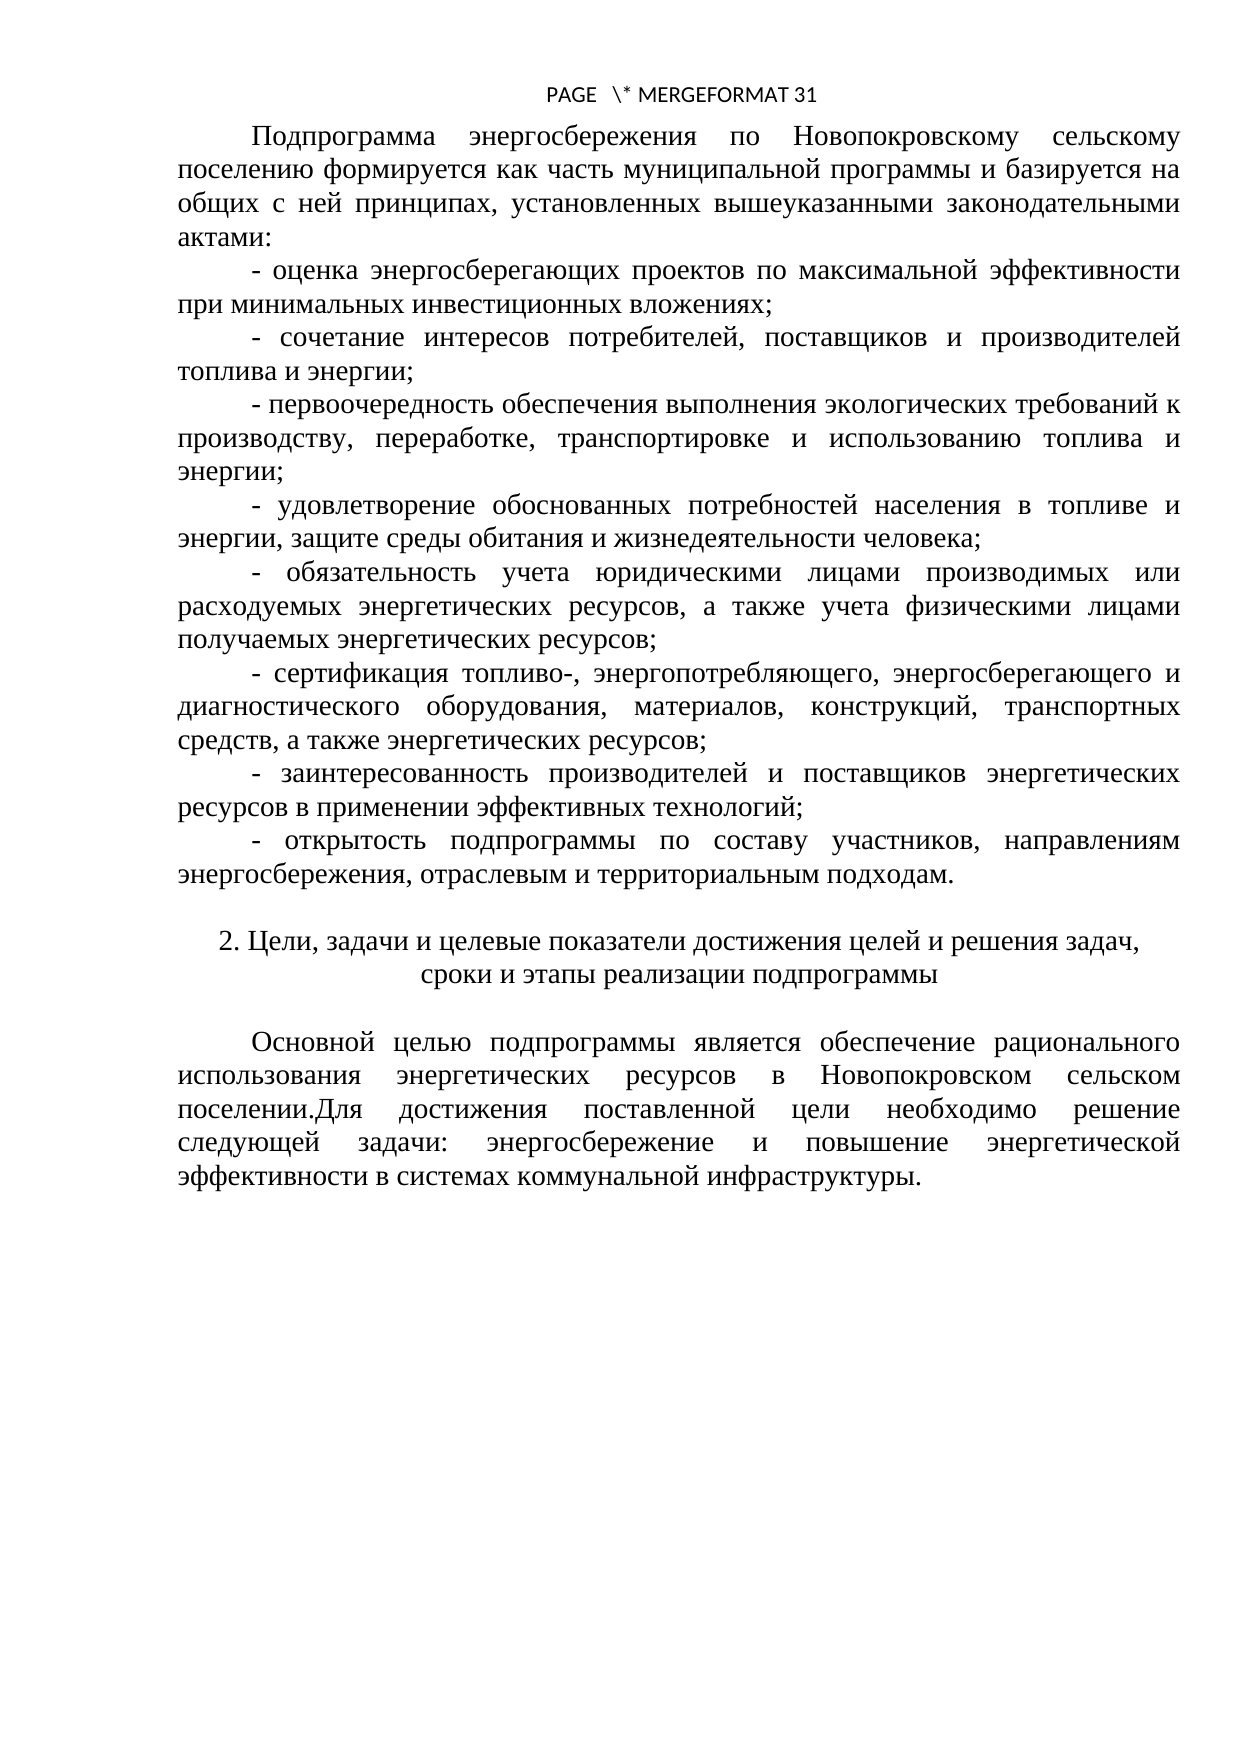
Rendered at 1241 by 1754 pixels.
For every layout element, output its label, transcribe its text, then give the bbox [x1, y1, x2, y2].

text Подпрограмма энергосбережения по Новопокровскому сельскому поселению формируется как часть муниципальной программы и базируется на общих с ней принципах, установленных вышеуказанными законодательными актами: [177, 118, 1181, 252]
subtitle 2. Цели, задачи и целевые показатели достижения целей и решения задач, [177, 923, 1181, 957]
text - оценка энергосберегающих проектов по максимальной эффективности при минимальных инвестиционных вложениях; [177, 252, 1181, 319]
text - открытость подпрограммы по составу участников, направлениям энергосбережения, отраслевым и территориальным подходам. [177, 822, 1181, 889]
text - заинтересованность производителей и поставщиков энергетических ресурсов в применении эффективных технологий; [177, 755, 1181, 822]
subtitle сроки и этапы реализации подпрограммы [177, 957, 1181, 990]
text Основной целью подпрограммы является обеспечение рационального использования энергетических ресурсов в Новопокровском сельском поселении.Для достижения поставленной цели необходимо решение следующей задачи: энергосбережение и повышение энергетической эффективности в системах коммунальной инфраструктуры. [177, 1024, 1181, 1191]
text - удовлетворение обоснованных потребностей населения в топливе и энергии, защите среды обитания и жизнедеятельности человека; [177, 487, 1181, 554]
text - обязательность учета юридическими лицами производимых или расходуемых энергетических ресурсов, а также учета физическими лицами получаемых энергетических ресурсов; [177, 554, 1181, 655]
text - сочетание интересов потребителей, поставщиков и производителей топлива и энергии; [177, 319, 1181, 386]
text - сертификация топливо-, энергопотребляющего, энергосберегающего и диагностического оборудования, материалов, конструкций, транспортных средств, а также энергетических ресурсов; [177, 655, 1181, 755]
text - первоочередность обеспечения выполнения экологических требований к производству, переработке, транспортировке и использованию топлива и энергии; [177, 386, 1181, 487]
